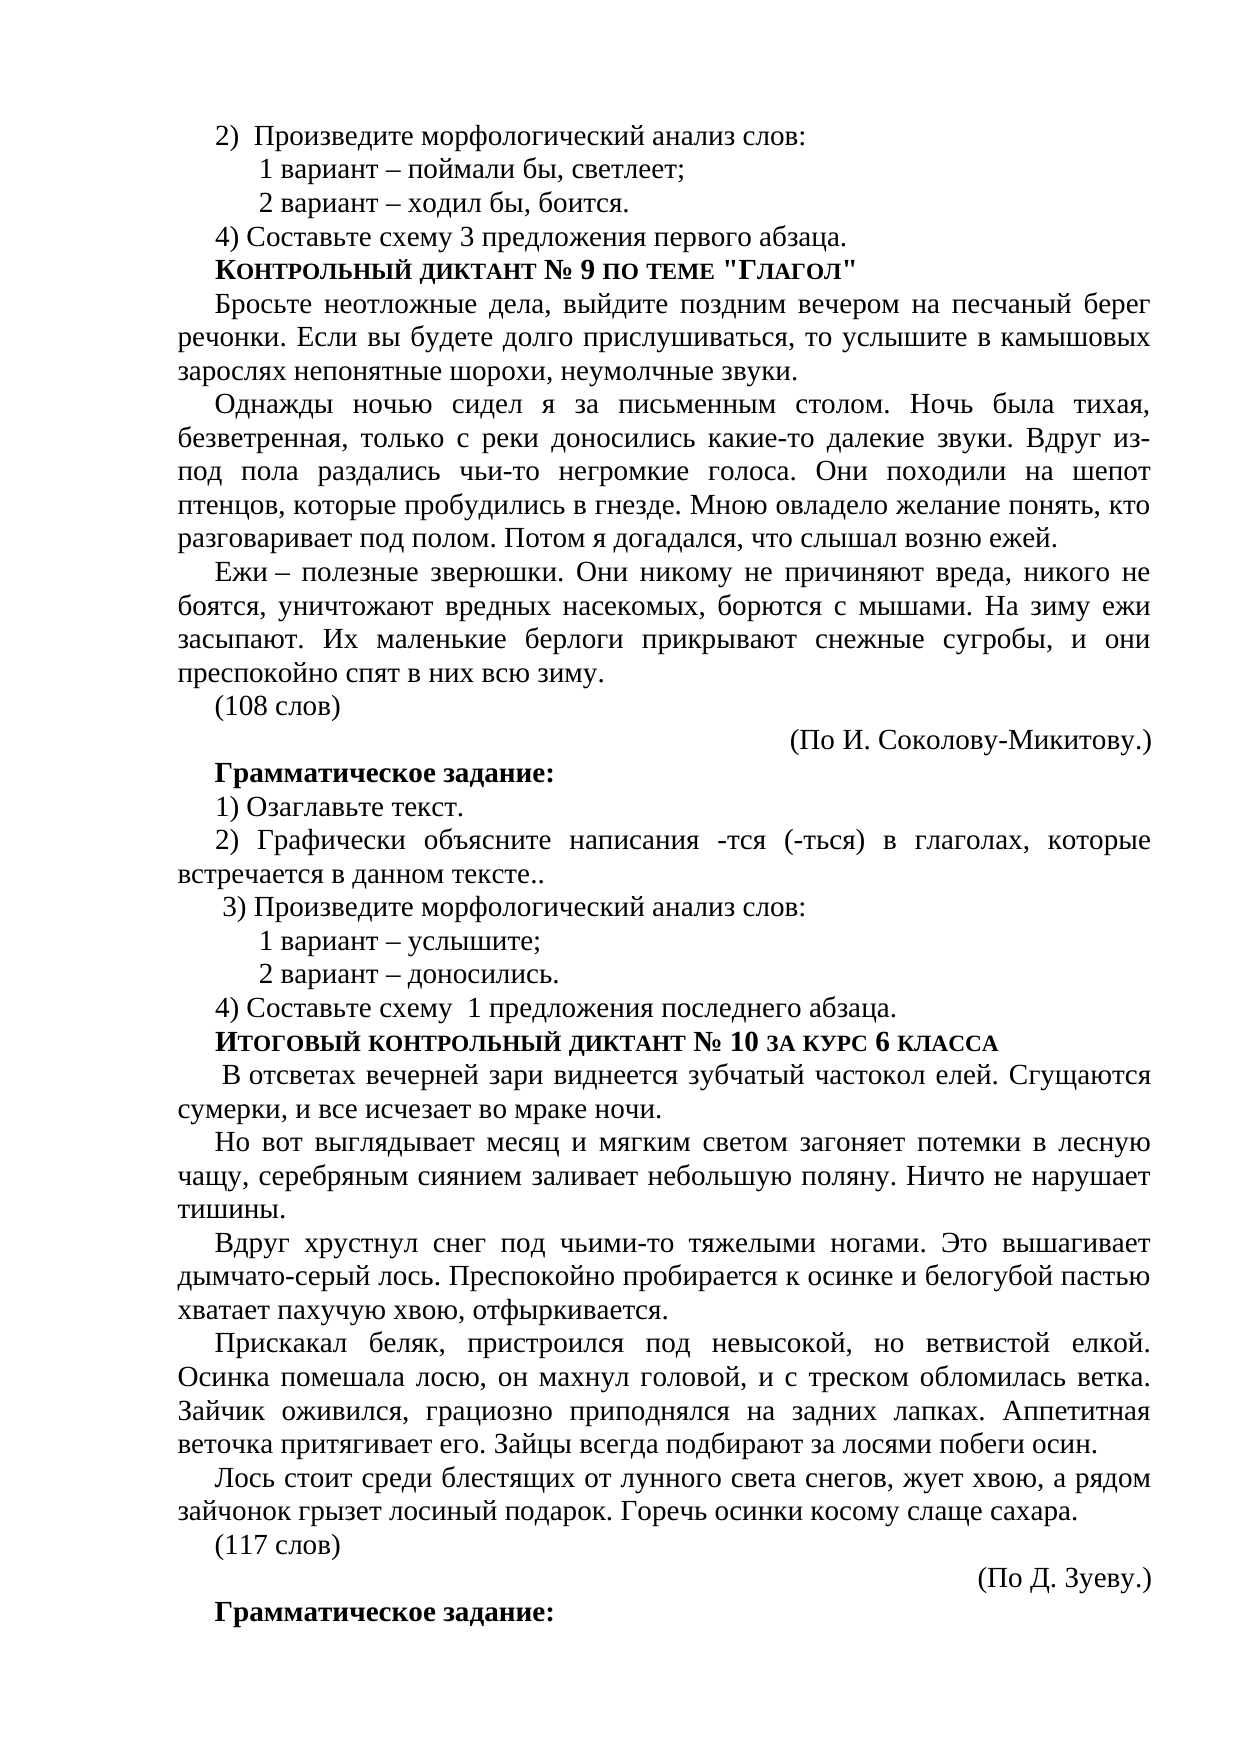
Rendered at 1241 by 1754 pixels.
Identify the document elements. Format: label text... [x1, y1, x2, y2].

text 2) Графически объясните написания -тся (-ться) в глаголах, которые встречается в данном тексте.. [177, 822, 1152, 889]
text 4) Составьте схему 3 предложения первого абзаца. [177, 219, 1152, 252]
text Ежи – полезные зверюшки. Они никому не причиняют вреда, никого не боятся, уничтожают вредных насекомых, борются с мышами. На зиму ежи засыпают. Их маленькие берлоги прикрывают снежные сугробы, и они преспокойно спят в них всю зиму. [177, 554, 1152, 688]
text (По И. Соколову-Микитову.) [177, 722, 1152, 755]
text 2) Произведите морфологический анализ слов: [177, 118, 1152, 152]
text Вдруг хрустнул снег под чьими-то тяжелыми ногами. Это вышагивает дымчато-серый лось. Преспокойно пробирается к осинке и белогубой пастью хватает пахучую хвою, отфыркивается. [177, 1225, 1152, 1326]
text 4) Составьте схему 1 предложения последнего абзаца. [177, 990, 1152, 1024]
text (108 слов) [177, 688, 1152, 722]
text Лось стоит среди блестящих от лунного света снегов, жует хвою, а рядом зайчонок грызет лосиный подарок. Горечь осинки косому слаще сахара. [177, 1460, 1152, 1527]
text Контрольный диктант № 9 по теме "Глагол" [177, 252, 1152, 286]
text 2 вариант – доносились. [177, 957, 1152, 990]
text Грамматическое задание: [177, 755, 1152, 789]
text Итоговый контрольный диктант № 10 за курс 6 класса [177, 1024, 1152, 1057]
text 3) Произведите морфологический анализ слов: [177, 889, 1152, 923]
text Но вот выглядывает месяц и мягким светом загоняет потемки в лесную чащу, серебряным сиянием заливает небольшую поляну. Ничто не нарушает тишины. [177, 1124, 1152, 1225]
text Бросьте неотложные дела, выйдите поздним вечером на песчаный берег речонки. Если вы будете долго прислушиваться, то услышите в камышовых зарослях непонятные шорохи, неумолчные звуки. [177, 286, 1152, 386]
text В отсветах вечерней зари виднеется зубчатый частокол елей. Сгущаются сумерки, и все исчезает во мраке ночи. [177, 1057, 1152, 1124]
text Грамматическое задание: [177, 1594, 1152, 1627]
text 1) Озаглавьте текст. [177, 789, 1152, 822]
text (По Д. Зуеву.) [177, 1560, 1152, 1594]
text Прискакал беляк, пристроился под невысокой, но ветвистой елкой. Осинка помешала лосю, он махнул головой, и с треском обломилась ветка. Зайчик оживился, грациозно приподнялся на задних лапках. Аппетитная веточка притягивает его. Зайцы всегда подбирают за лосями побеги осин. [177, 1326, 1152, 1460]
text 1 вариант – поймали бы, светлеет; [177, 152, 1152, 185]
text 1 вариант – услышите; [177, 923, 1152, 957]
text Однажды ночью сидел я за письменным столом. Ночь была тихая, безветренная, только с реки доносились какие-то далекие звуки. Вдруг из-под пола раздались чьи-то негромкие голоса. Они походили на шепот птенцов, которые пробудились в гнезде. Мною овладело желание понять, кто разговаривает под полом. Потом я догадался, что слышал возню ежей. [177, 386, 1152, 554]
text 2 вариант – ходил бы, боится. [177, 185, 1152, 219]
text (117 слов) [177, 1527, 1152, 1560]
